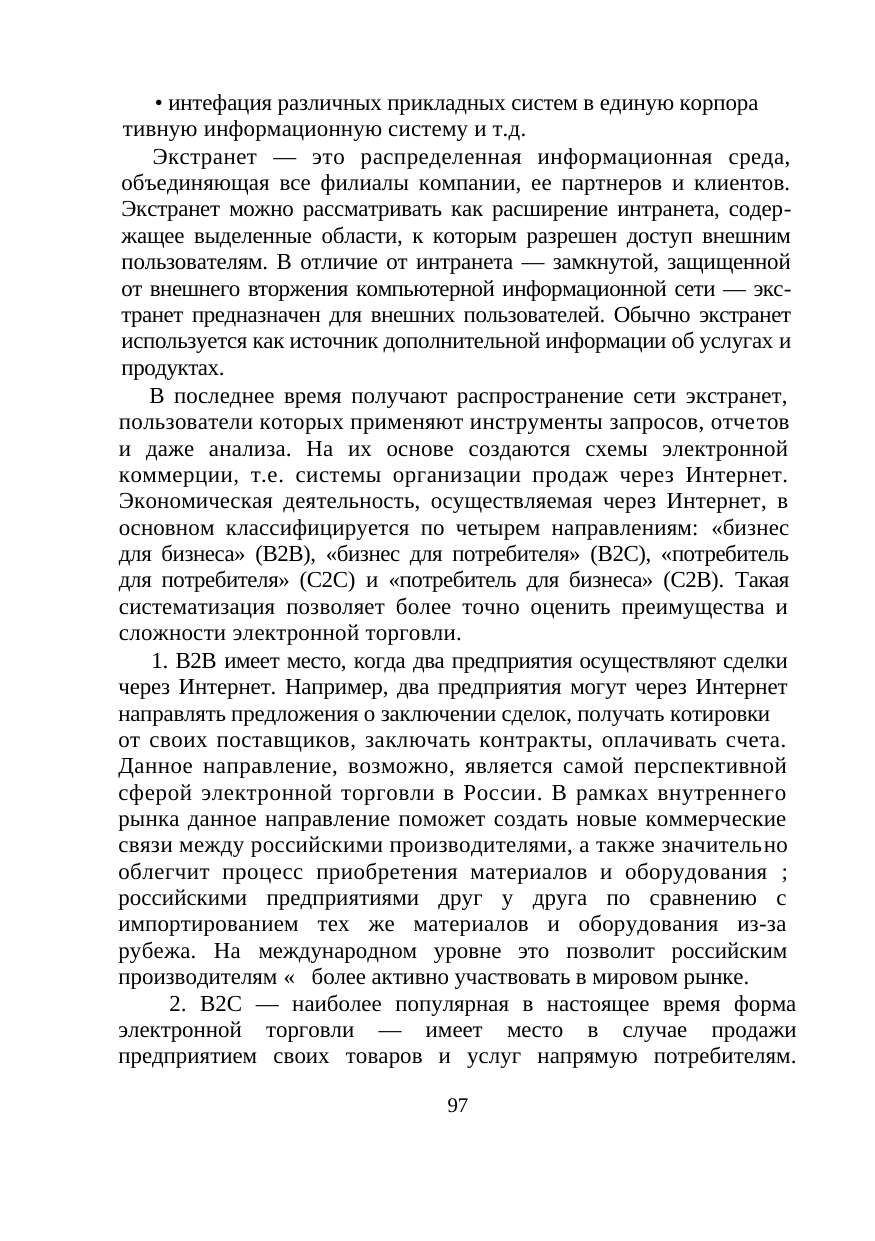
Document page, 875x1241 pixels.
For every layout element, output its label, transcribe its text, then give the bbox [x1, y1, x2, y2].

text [118, 989, 797, 1069]
text 1. В2В имеет место, когда два предприятия осуществляют сделки через Интернет. Например, два предприятия могут через Интернет направлять предложения о заключении сделок, получать котировки [118, 647, 788, 726]
text В последнее время получают распространение сети экстранет, пользователи которых применяют инструменты запросов, отчетов и даже анализа. На их основе создаются схемы электронной коммерции, т.е. системы организации продаж через Интернет. Экономическая деятельность, осуществляемая через Интернет, в основном классифицируется по четырем направлениям: «бизнес для бизнеса» (В2В), «бизнес для потребителя» (В2С), «потребитель для потребителя» (С2С) и «потребитель для бизнеса» (С2В). Такая систематизация позволяет более точно оценить преимущества и сложности электронной торговли. [119, 382, 789, 646]
text Экстранет — это распределенная информационная среда, объединяющая все филиалы компании, ее партнеров и клиентов. Экстранет можно рассматривать как расширение интранета, содержащее выделенные области, к которым разрешен доступ внешним пользователям. В отличие от интранета — замкнутой, защищенной от внешнего вторжения компьютерной информационной сети — экстранет предназначен для внешних пользователей. Обычно экстранет используется как источник дополнительной информации об услугах и продуктах. [121, 143, 791, 380]
list интефация различных прикладных систем в единую корпора тивную информационную систему и т.д. [123, 89, 797, 141]
text от своих поставщиков, заключать контракты, оплачивать счета. Данное направление, возможно, является самой перспективной сферой электронной торговли в России. В рамках внутреннего рынка данное направление поможет создать новые коммерческие связи между российскими производителями, а также значительно облегчит процесс приобретения материалов и оборудования ; российскими предприятиями друг у друга по сравнению с импортированием тех же материалов и оборудования из-за рубежа. На международном уровне это позволит российским производителям « более активно участвовать в мировом рынке. [118, 726, 788, 989]
